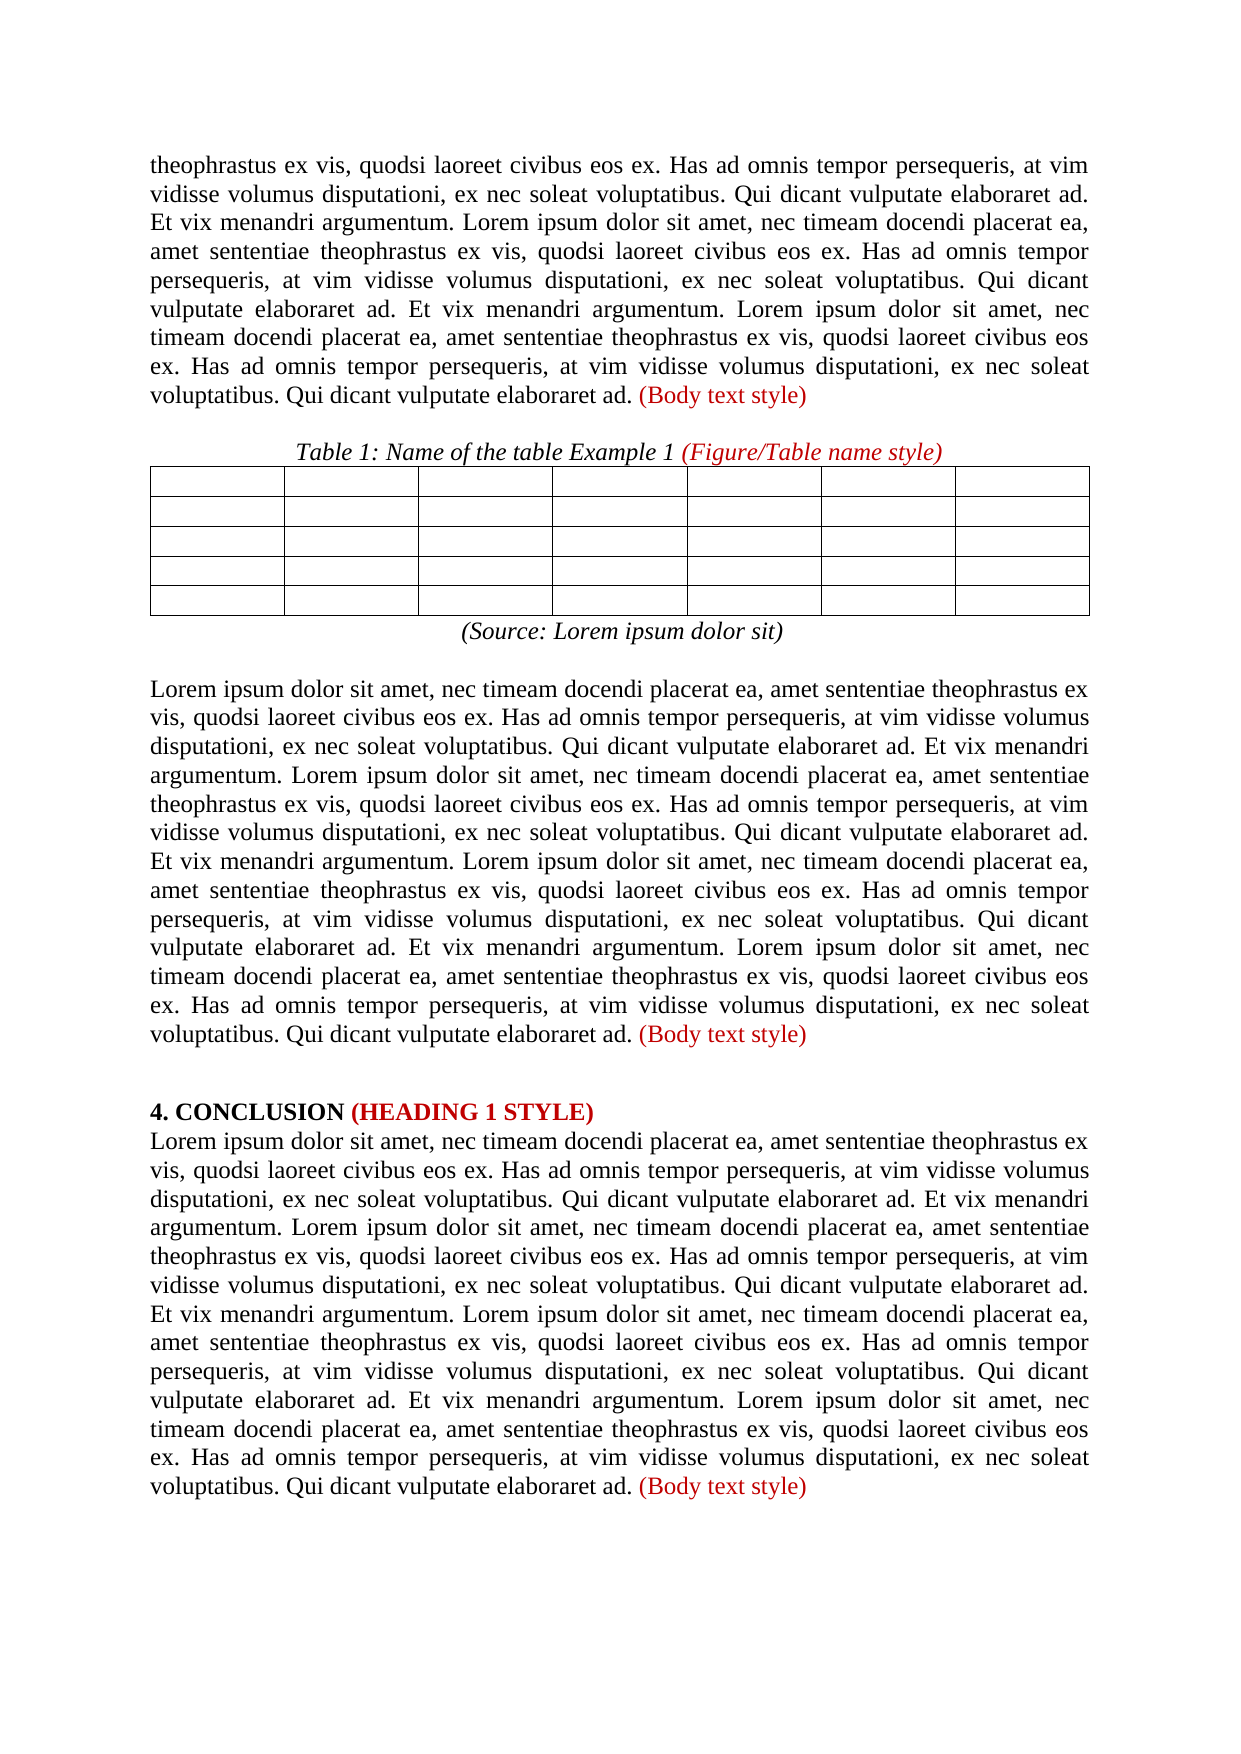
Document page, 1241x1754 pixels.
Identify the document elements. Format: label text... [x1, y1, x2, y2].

table_cell [419, 527, 552, 556]
table_cell [822, 497, 955, 526]
table_header [688, 467, 821, 496]
table_cell [419, 497, 552, 526]
table_cell [151, 527, 284, 556]
table_cell [822, 557, 955, 585]
table_cell [151, 497, 284, 526]
table_cell [688, 497, 821, 526]
table_cell [688, 527, 821, 556]
table_cell [553, 497, 687, 526]
table_cell [956, 557, 1089, 585]
table_cell [688, 586, 821, 615]
table_cell [956, 527, 1089, 556]
table_cell [822, 586, 955, 615]
table_cell [553, 586, 687, 615]
table_cell [285, 497, 418, 526]
table_cell [688, 557, 821, 585]
table_header [553, 467, 687, 496]
table_cell [956, 586, 1089, 615]
table_cell [553, 527, 687, 556]
table_cell [285, 557, 418, 585]
table_header [285, 467, 418, 496]
table_header [956, 467, 1089, 496]
table_cell [956, 497, 1089, 526]
table_cell [151, 586, 284, 615]
table_cell [822, 527, 955, 556]
table_header [419, 467, 552, 496]
table_header [151, 467, 284, 496]
table_header [822, 467, 955, 496]
subtitle 4. CONCLUSION (HEADING 1 STYLE) [150, 1097, 1090, 1126]
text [150, 150, 1090, 409]
text Table 1: Name of the table Example 1 (Figure/Table name style) [150, 437, 1090, 466]
table_cell [553, 557, 687, 585]
text (Source: Lorem ipsum dolor sit) [150, 616, 1090, 645]
table_cell [285, 586, 418, 615]
table_cell [419, 557, 552, 585]
table_cell [419, 586, 552, 615]
table_cell [285, 527, 418, 556]
table_cell [151, 557, 284, 585]
